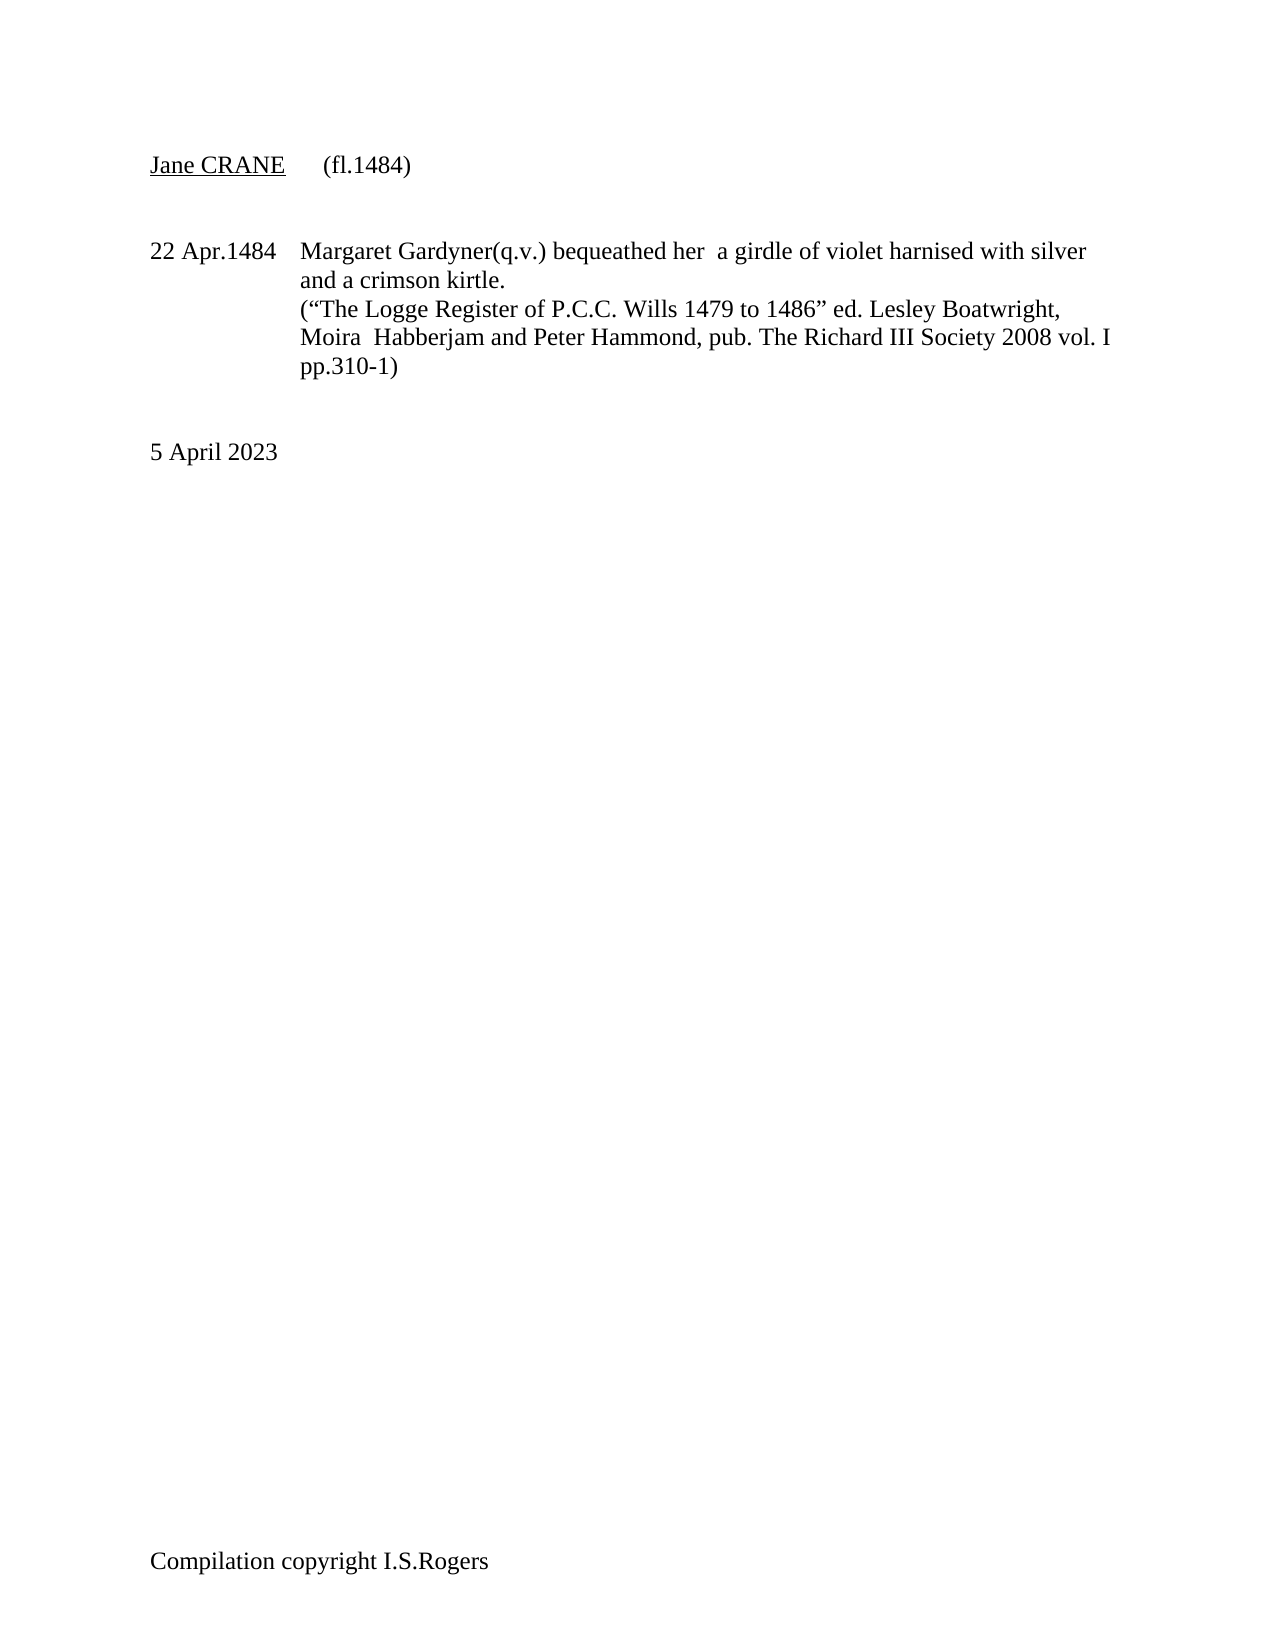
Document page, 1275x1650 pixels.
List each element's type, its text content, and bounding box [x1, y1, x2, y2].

text and a crimson kirtle. [150, 265, 1125, 294]
text Jane CRANE (fl.1484) [150, 150, 1125, 179]
text 5 April 2023 [150, 437, 1125, 466]
text 22 Apr.1484 Margaret Gardyner(q.v.) bequeathed her a girdle of violet harnised with silver [150, 236, 1125, 265]
text (“The Logge Register of P.C.C. Wills 1479 to 1486” ed. Lesley Boatwright, Moira Habberjam and Peter Hammond, pub. The Richard III Society 2008 vol. I pp.310-1) [300, 294, 1125, 380]
